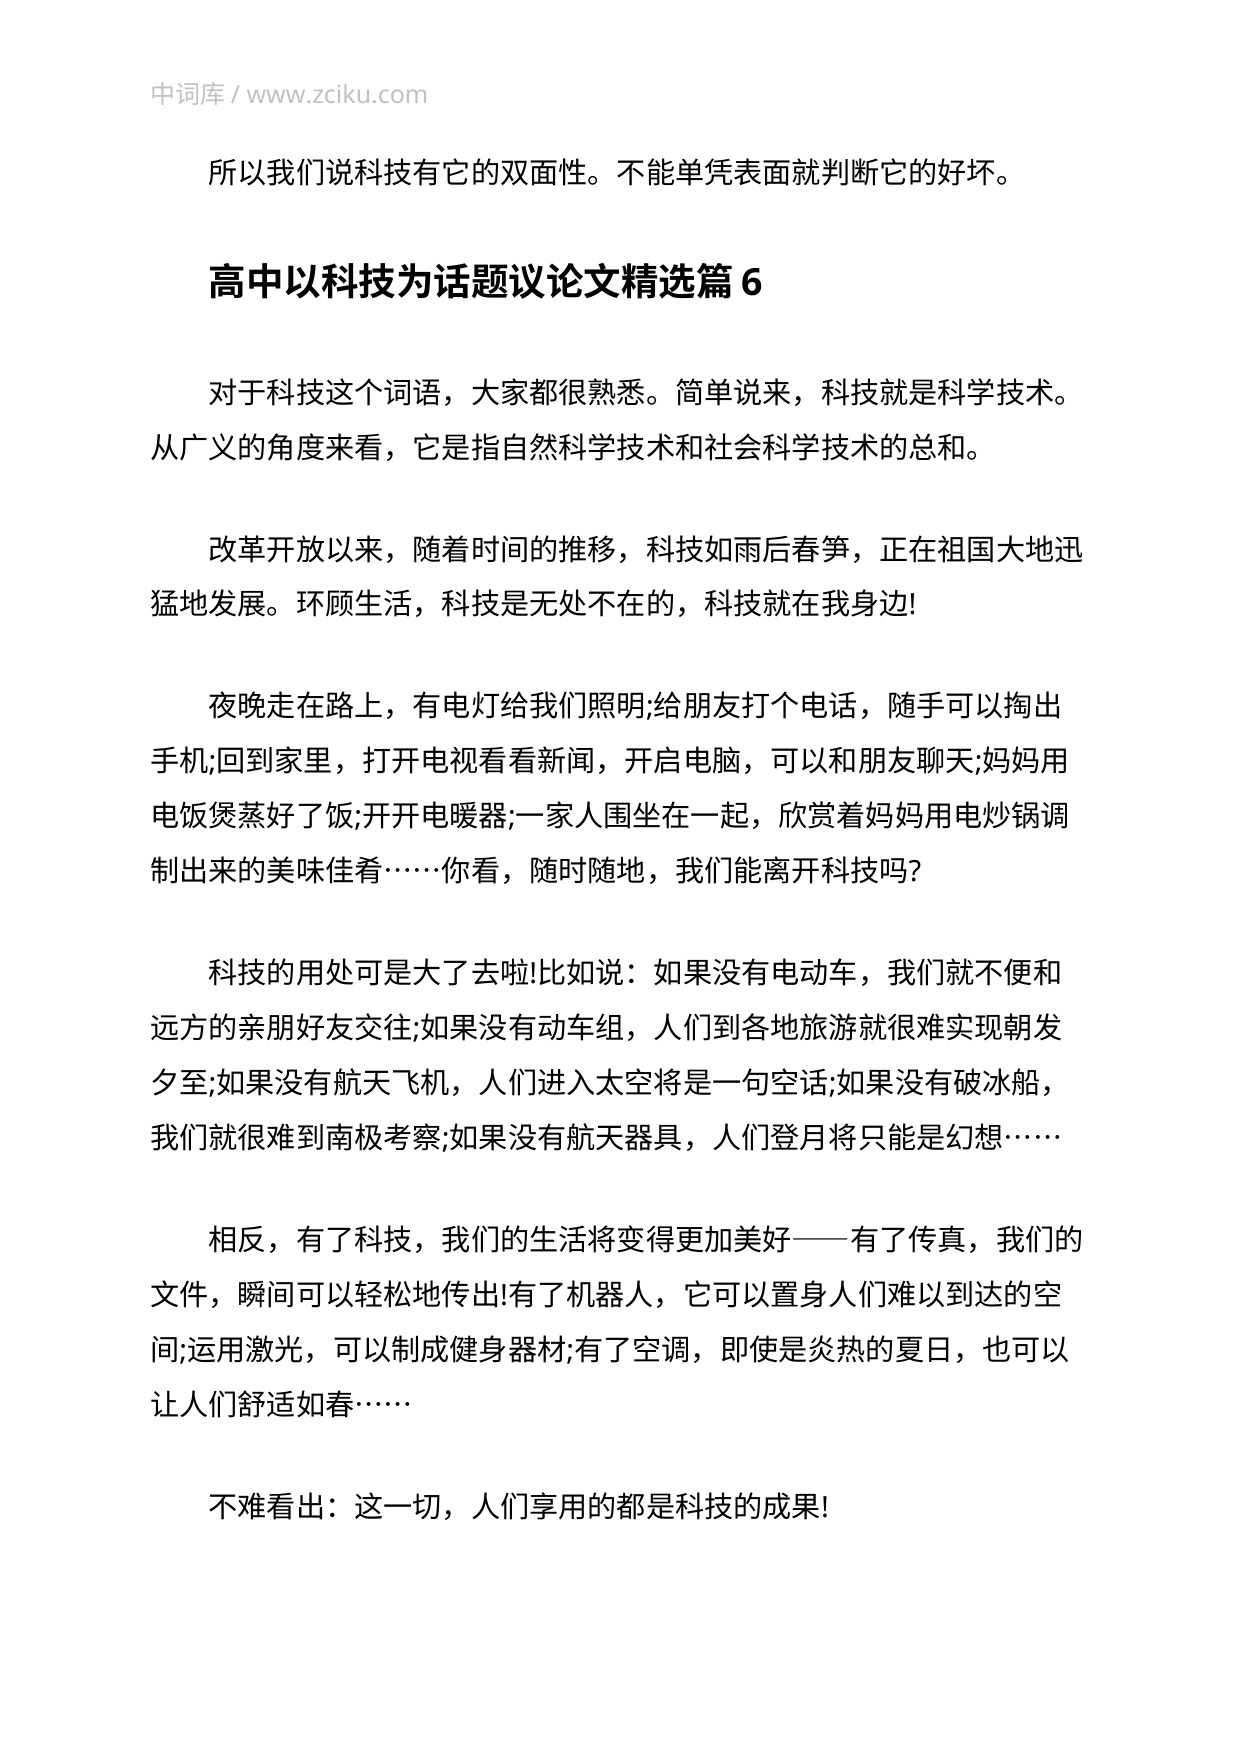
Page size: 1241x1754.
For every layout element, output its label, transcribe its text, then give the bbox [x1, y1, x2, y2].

text 相反，有了科技，我们的生活将变得更加美好——有了传真，我们的文件，瞬间可以轻松地传出!有了机器人，它可以置身人们难以到达的空间;运用激光，可以制成健身器材;有了空调，即使是炎热的夏日，也可以让人们舒适如春…… [150, 1217, 1090, 1424]
text 所以我们说科技有它的双面性。不能单凭表面就判断它的好坏。 [150, 150, 1090, 192]
text 科技的用处可是大了去啦!比如说：如果没有电动车，我们就不便和远方的亲朋好友交往;如果没有动车组，人们到各地旅游就很难实现朝发夕至;如果没有航天飞机，人们进入太空将是一句空话;如果没有破冰船，我们就很难到南极考察;如果没有航天器具，人们登月将只能是幻想…… [150, 950, 1090, 1157]
text 改革开放以来，随着时间的推移，科技如雨后春笋，正在祖国大地迅猛地发展。环顾生活，科技是无处不在的，科技就在我身边! [150, 526, 1090, 623]
text 夜晚走在路上，有电灯给我们照明;给朋友打个电话，随手可以掏出手机;回到家里，打开电视看看新闻，开启电脑，可以和朋友聊天;妈妈用电饭煲蒸好了饭;开开电暖器;一家人围坐在一起，欣赏着妈妈用电炒锅调制出来的美味佳肴……你看，随时随地，我们能离开科技吗? [150, 683, 1090, 890]
text 对于科技这个词语，大家都很熟悉。简单说来，科技就是科学技术。从广义的角度来看，它是指自然科学技术和社会科学技术的总和。 [150, 369, 1090, 467]
text 不难看出：这一切，人们享用的都是科技的成果! [150, 1483, 1090, 1526]
text 高中以科技为话题议论文精选篇6 [150, 252, 1090, 306]
